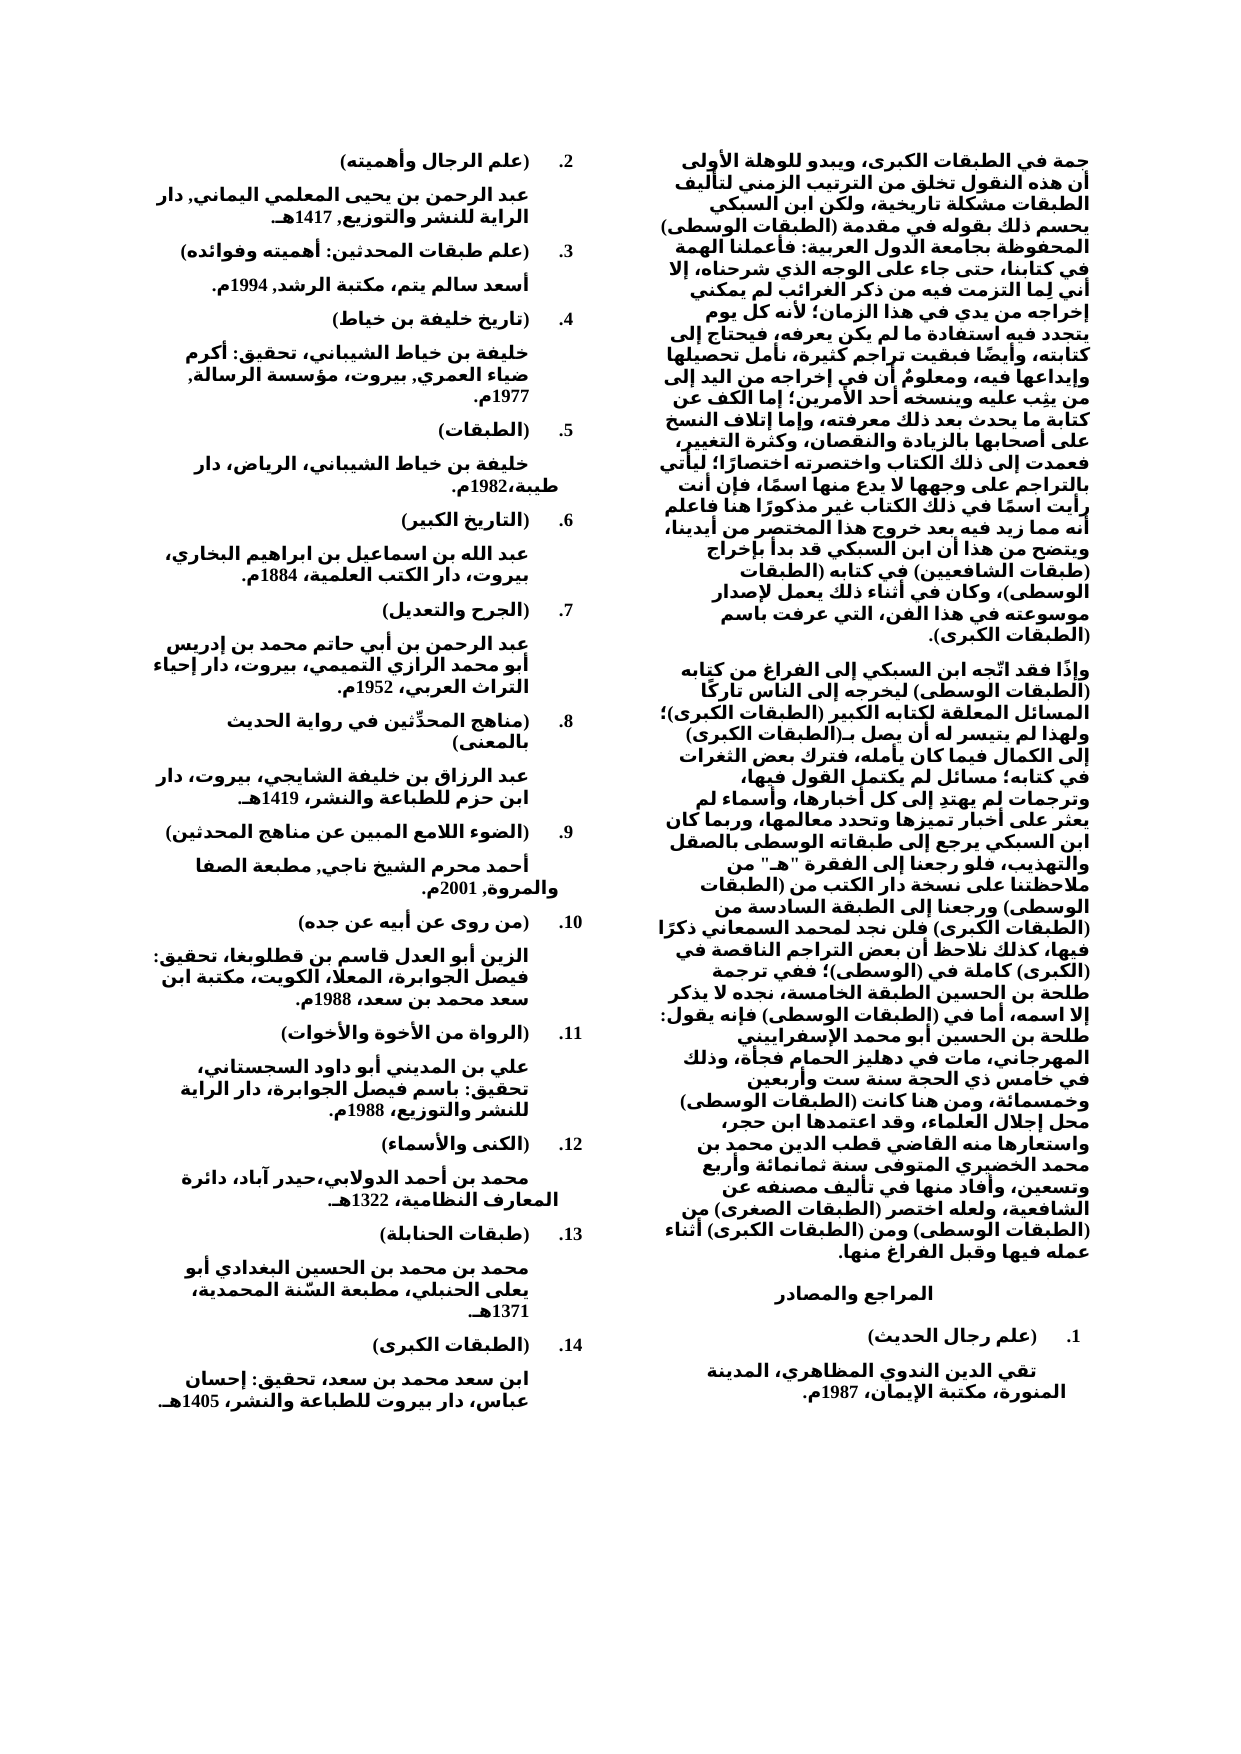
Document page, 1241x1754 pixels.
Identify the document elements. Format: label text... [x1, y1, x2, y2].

text أحمد محرم الشيخ ناجي, مطبعة الصفا والمروة, 2001م. [150, 855, 559, 898]
text عبد الله بن اسماعيل بن ابراهيم البخاري، بيروت، دار الكتب العلمية، 1884م. [150, 543, 529, 586]
text خليفة بن خياط الشيباني، الرياض، دار طيبة،1982م. [150, 453, 559, 496]
list (علم الرجال وأهميته) [150, 150, 559, 172]
list (علم رجال الحديث) [658, 1325, 1067, 1347]
list (الضوء اللامع المبين عن مناهج المحدثين) [150, 821, 559, 842]
text خليفة بن خياط الشيباني، تحقيق: أكرم ضياء العمري, بيروت، مؤسسة الرسالة, 1977م. [150, 342, 529, 407]
text عبد الرحمن بن يحيى المعلمي اليماني, دار الراية للنشر والتوزيع, 1417هـ. [150, 184, 529, 227]
list (مناهج المحدِّثين في رواية الحديث بالمعنى) [150, 710, 559, 753]
list (الكنى والأسماء) [150, 1133, 559, 1155]
list (علم طبقات المحدثين: أهميته وفوائده) [150, 240, 559, 261]
text تقي الدين الندوي المظاهري، المدينة المنورة، مكتبة الإيمان، 1987م. [658, 1359, 1067, 1403]
list (من روى عن أبيه عن جده) [150, 911, 559, 932]
list المراجع والمصادر [658, 1283, 1051, 1304]
text عبد الرزاق بن خليفة الشايجي، بيروت، دار ابن حزم للطباعة والنشر، 1419هـ. [150, 765, 529, 808]
text الزين أبو العدل قاسم بن قطلوبغا، تحقيق: فيصل الجوابرة، المعلا، الكويت، مكتبة ابن سعد محمد بن سعد، 1988م. [150, 945, 529, 1009]
list (الطبقات) [150, 419, 559, 441]
list (الجرح والتعديل) [150, 598, 559, 620]
text محمد بن محمد بن الحسين البغدادي أبو يعلى الحنبلي، مطبعة السّنة المحمدية، 1371هـ. [150, 1257, 529, 1322]
list (التاريخ الكبير) [150, 509, 559, 530]
text عبد الرحمن بن أبي حاتم محمد بن إدريس أبو محمد الرازي التميمي، بيروت، دار إحياء التراث العربي، 1952م. [150, 632, 529, 697]
list (الطبقات الكبرى) [150, 1334, 559, 1356]
text ابن سعد محمد بن سعد، تحقيق: إحسان عباس، دار بيروت للطباعة والنشر، 1405هـ. [150, 1368, 529, 1411]
list (تاريخ خليفة بن خياط) [150, 308, 559, 329]
text محمد بن أحمد الدولابي،حيدر آباد، دائرة المعارف النظامية، 1322هـ. [150, 1167, 559, 1210]
text علي بن المديني أبو داود السجستاني، تحقيق: باسم فيصل الجوابرة، دار الراية للنشر والتوزيع، 1988م. [150, 1056, 529, 1121]
list (الرواة من الأخوة والأخوات) [150, 1022, 559, 1043]
text وإذًا فقد اتّجه ابن السبكي إلى الفراغ من كتابه (الطبقات الوسطى) ليخرجه إلى الناس تاركًا المسائل المعلقة لكتابه الكبير (الطبقات الكبرى)؛ ولهذا لم يتيسر له أن يصل بـ(الطبقات الكبرى) إلى الكمال فيما كان يأمله، فترك بعض الثغرات في كتابه؛ مسائل لم يكتمل القول فيها، وترجمات لم يهتدِ إلى كل أخبارها، وأسماء لم يعثر على أخبار تميزها وتحدد معالمها، وربما كان ابن السبكي يرجع إلى طبقاته الوسطى بالصقل والتهذيب، فلو رجعنا إلى الفقرة "هـ" من ملاحظتنا على نسخة دار الكتب من (الطبقات الوسطى) ورجعنا إلى الطبقة السادسة من (الطبقات الكبرى) فلن نجد لمحمد السمعاني ذكرًا فيها، كذلك نلاحظ أن بعض التراجم الناقصة في (الكبرى) كاملة في (الوسطى)؛ ففي ترجمة طلحة بن الحسين الطبقة الخامسة، نجده لا يذكر إلا اسمه، أما في (الطبقات الوسطى) فإنه يقول: طلحة بن الحسين أبو محمد الإسفراييني المهرجاني، مات في دهليز الحمام فجأة، وذلك في خامس ذي الحجة سنة ست وأربعين وخمسمائة، ومن هنا كانت (الطبقات الوسطى) محل إجلال العلماء، وقد اعتمدها ابن حجر، واستعارها منه القاضي قطب الدين محمد بن محمد الخضيري المتوفى سنة ثمانمائة وأربع وتسعين، وأفاد منها في تأليف مصنفه عن الشافعية، ولعله اختصر (الطبقات الصغرى) من (الطبقات الوسطى) ومن (الطبقات الكبرى) أثناء عمله فيها وقبل الفراغ منها. [658, 658, 1090, 1262]
text أسعد سالم يتم، مكتبة الرشد, 1994م. [150, 274, 559, 295]
list (طبقات الحنابلة) [150, 1223, 559, 1244]
